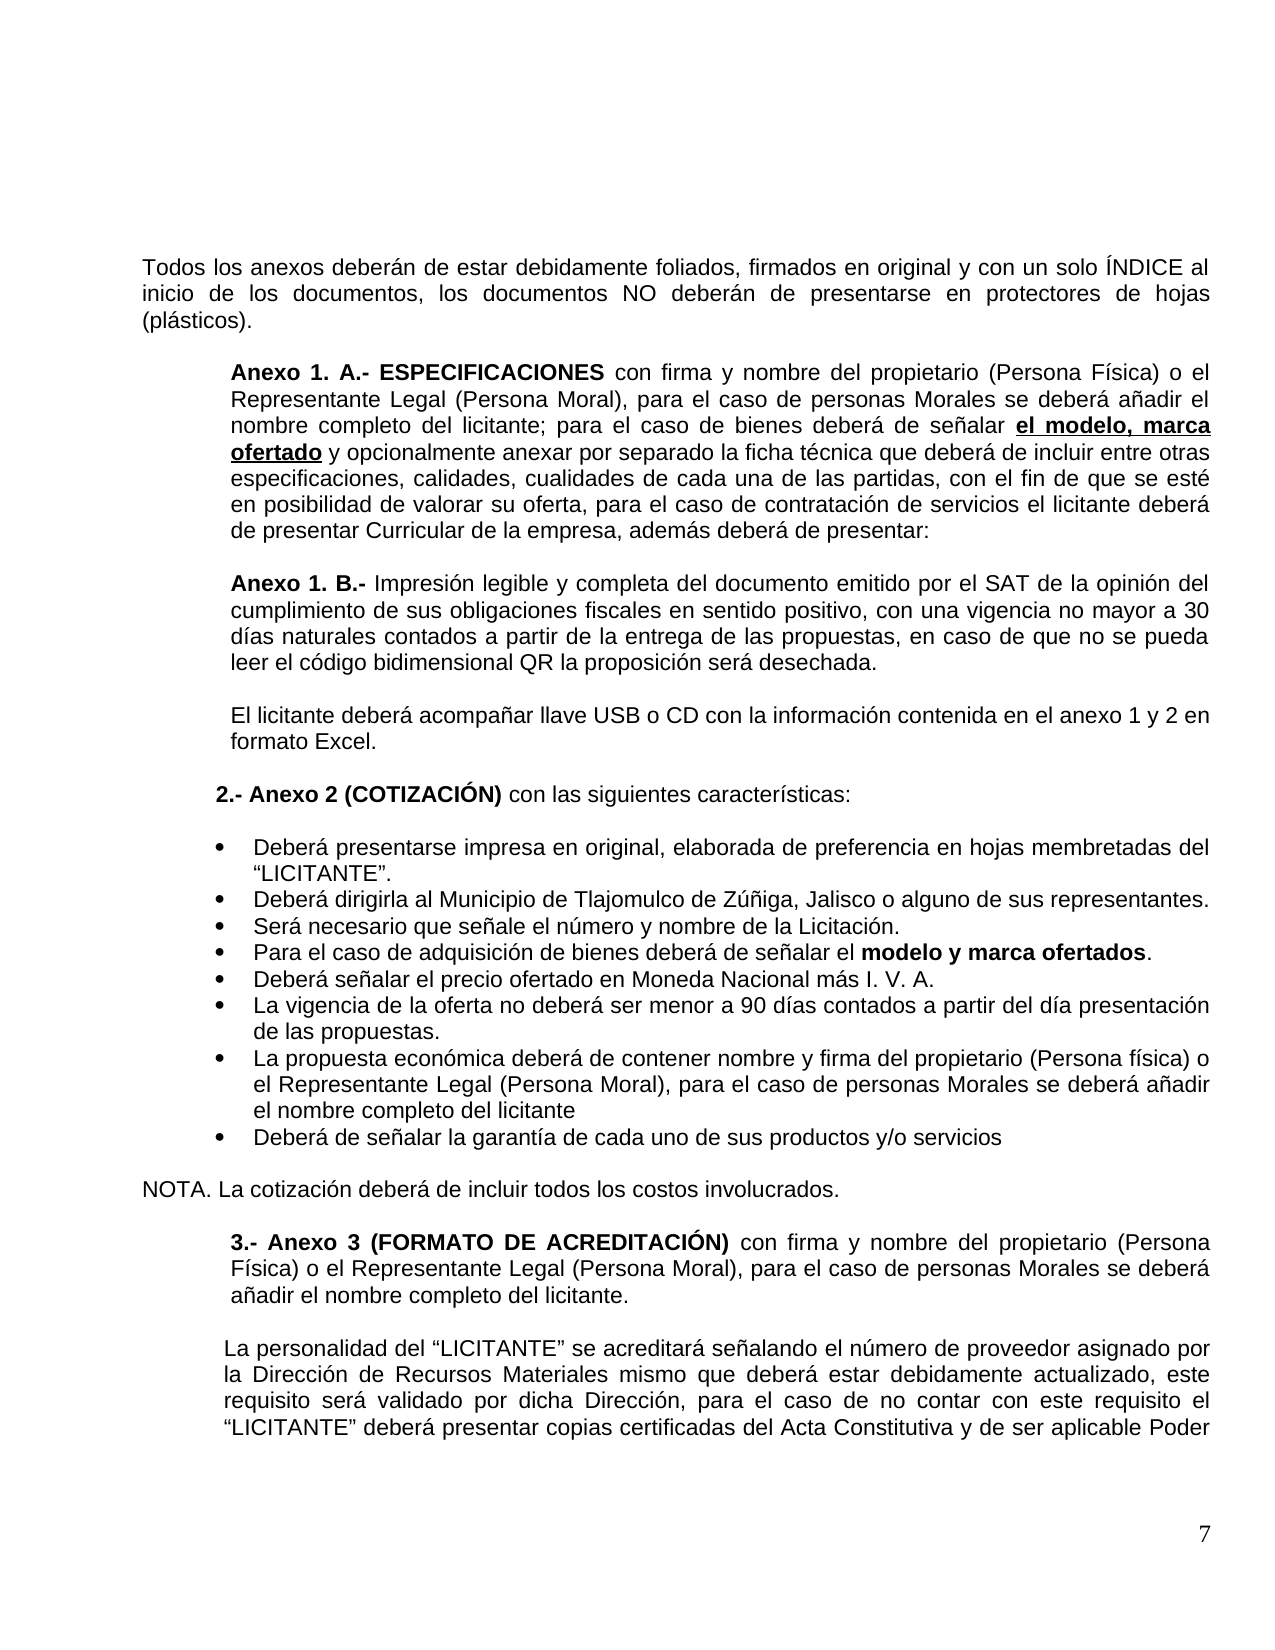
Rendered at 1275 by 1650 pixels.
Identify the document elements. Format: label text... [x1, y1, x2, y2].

text Anexo 1. A.- ESPECIFICACIONES con firma y nombre del propietario (Persona Física) o el Representante Legal (Persona Moral), para el caso de personas Morales se deberá añadir el nombre completo del licitante; para el caso de bienes deberá de señalar el modelo, marca ofertado y opcionalmente anexar por separado la ficha técnica que deberá de incluir entre otras especificaciones, calidades, cualidades de cada una de las partidas, con el fin de que se esté en posibilidad de valorar su oferta, para el caso de contratación de servicios el licitante deberá de presentar Curricular de la empresa, además deberá de presentar: [230, 359, 1211, 544]
text Todos los anexos deberán de estar debidamente foliados, firmados en original y con un solo ÍNDICE al inicio de los documentos, los documentos NO deberán de presentarse en protectores de hojas (plásticos). [142, 254, 1211, 333]
text El licitante deberá acompañar llave USB o CD con la información contenida en el anexo 1 y 2 en formato Excel. [230, 702, 1211, 755]
list Deberá señalar el precio ofertado en Moneda Nacional más I. V. A. [216, 966, 1211, 992]
list La propuesta económica deberá de contener nombre y firma del propietario (Persona física) o el Representante Legal (Persona Moral), para el caso de personas Morales se deberá añadir el nombre completo del licitante [216, 1044, 1211, 1124]
list Deberá de señalar la garantía de cada uno de sus productos y/o servicios [216, 1124, 1211, 1150]
text Anexo 1. B.- Impresión legible y completa del documento emitido por el SAT de la opinión del cumplimiento de sus obligaciones fiscales en sentido positivo, con una vigencia no mayor a 30 días naturales contados a partir de la entrega de las propuestas, en caso de que no se pueda leer el código bidimensional QR la proposición será desechada. [230, 570, 1211, 676]
text 2.- Anexo 2 (COTIZACIÓN) con las siguientes características: [216, 781, 1211, 807]
text 3.- Anexo 3 (FORMATO DE ACREDITACIÓN) con firma y nombre del propietario (Persona Física) o el Representante Legal (Persona Moral), para el caso de personas Morales se deberá añadir el nombre completo del licitante. [230, 1229, 1211, 1308]
list Será necesario que señale el número y nombre de la Licitación. [216, 913, 1211, 939]
list Deberá presentarse impresa en original, elaborada de preferencia en hojas membretadas del “LICITANTE”. [216, 834, 1211, 886]
list Deberá dirigirla al Municipio de Tlajomulco de Zúñiga, Jalisco o alguno de sus representantes. [216, 886, 1211, 913]
list Para el caso de adquisición de bienes deberá de señalar el modelo y marca ofertados. [216, 939, 1211, 966]
list La vigencia de la oferta no deberá ser menor a 90 días contados a partir del día presentación de las propuestas. [216, 992, 1211, 1044]
text NOTA. La cotización deberá de incluir todos los costos involucrados. [142, 1176, 1211, 1203]
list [224, 1334, 1211, 1440]
